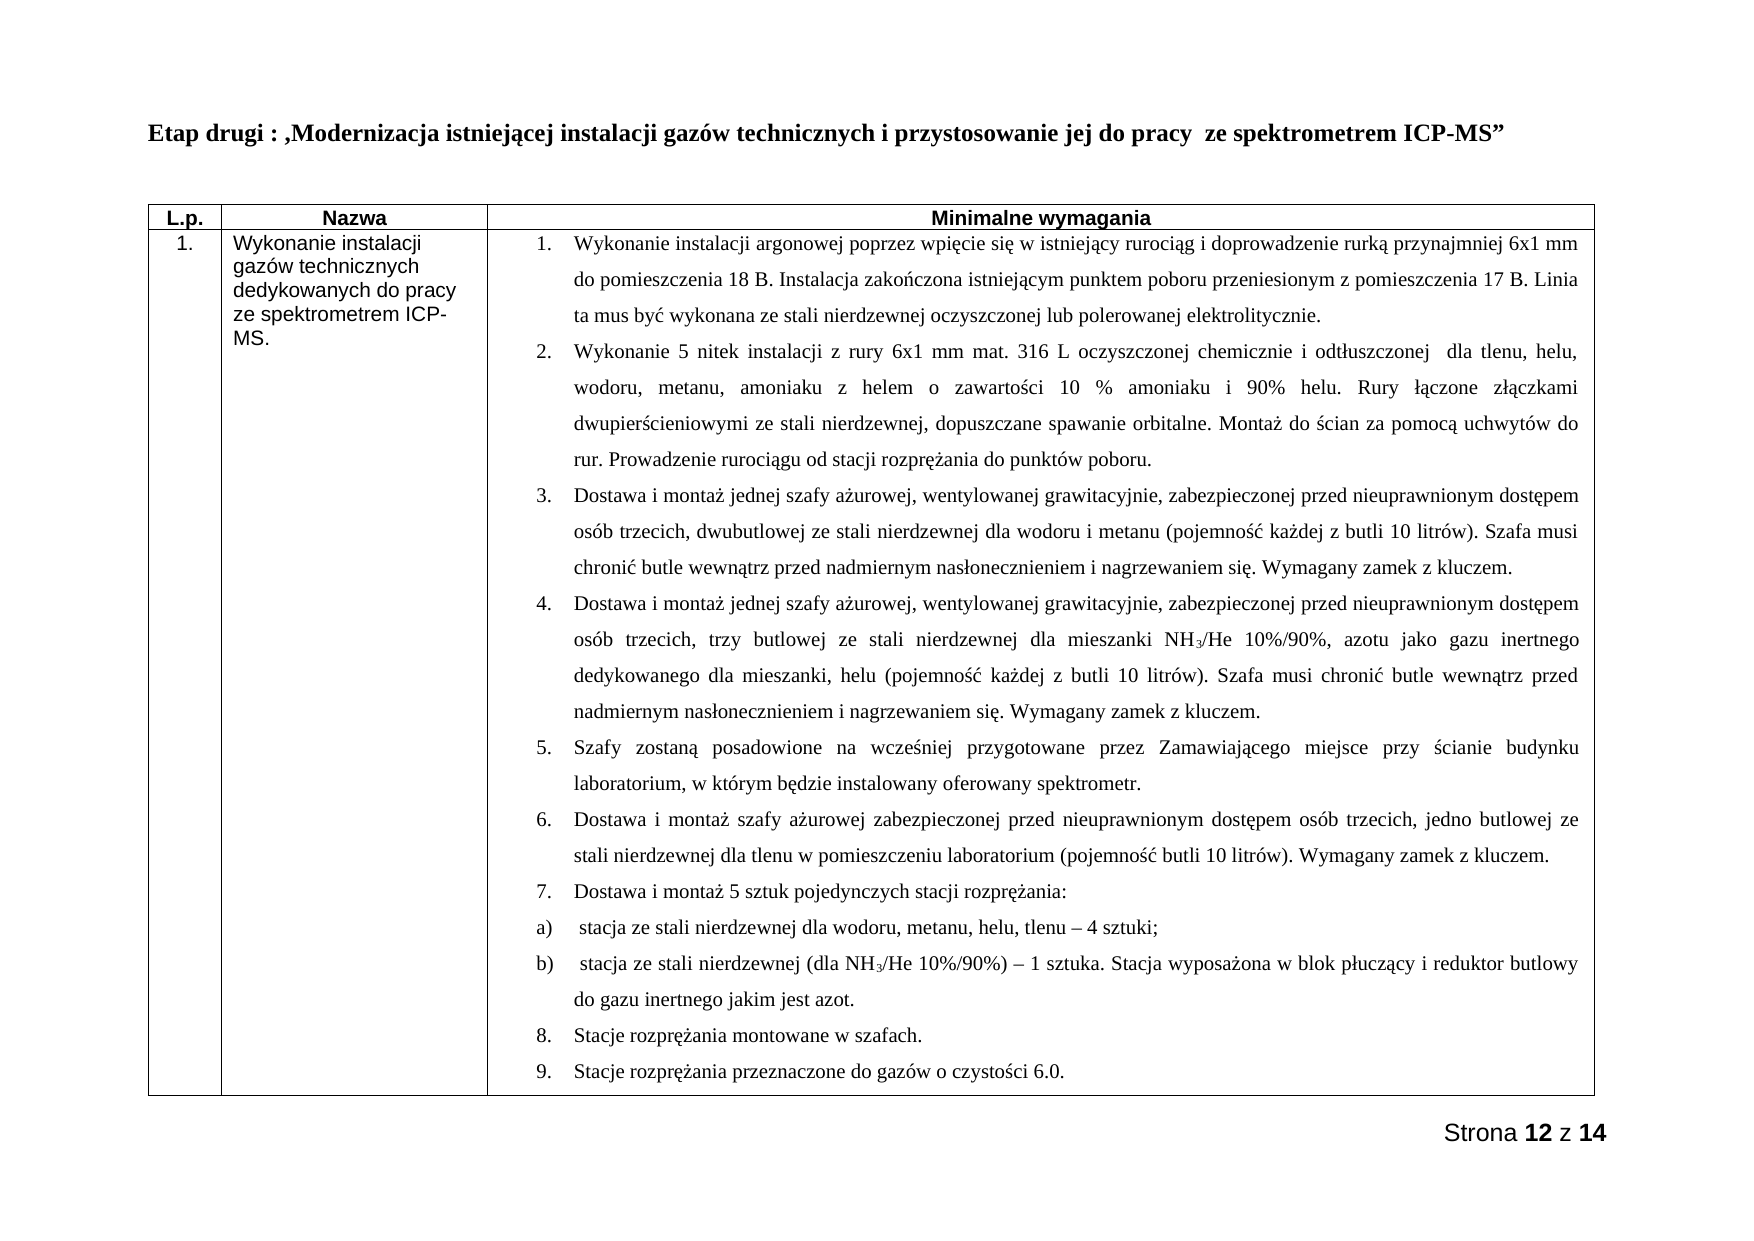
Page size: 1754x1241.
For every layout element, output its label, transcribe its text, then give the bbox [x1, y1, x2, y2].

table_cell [222, 230, 487, 1095]
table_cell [488, 230, 1594, 1095]
text Etap drugi : ,Modernizacja istniejącej instalacji gazów technicznych i przystosowanie jej do pracy ze spektrometrem ICP-MS” [148, 118, 1606, 147]
table_cell 1. [149, 230, 221, 1095]
table_header Minimalne wymagania [488, 205, 1594, 229]
table_header Nazwa [222, 205, 487, 229]
table_header L.p. [149, 205, 221, 229]
